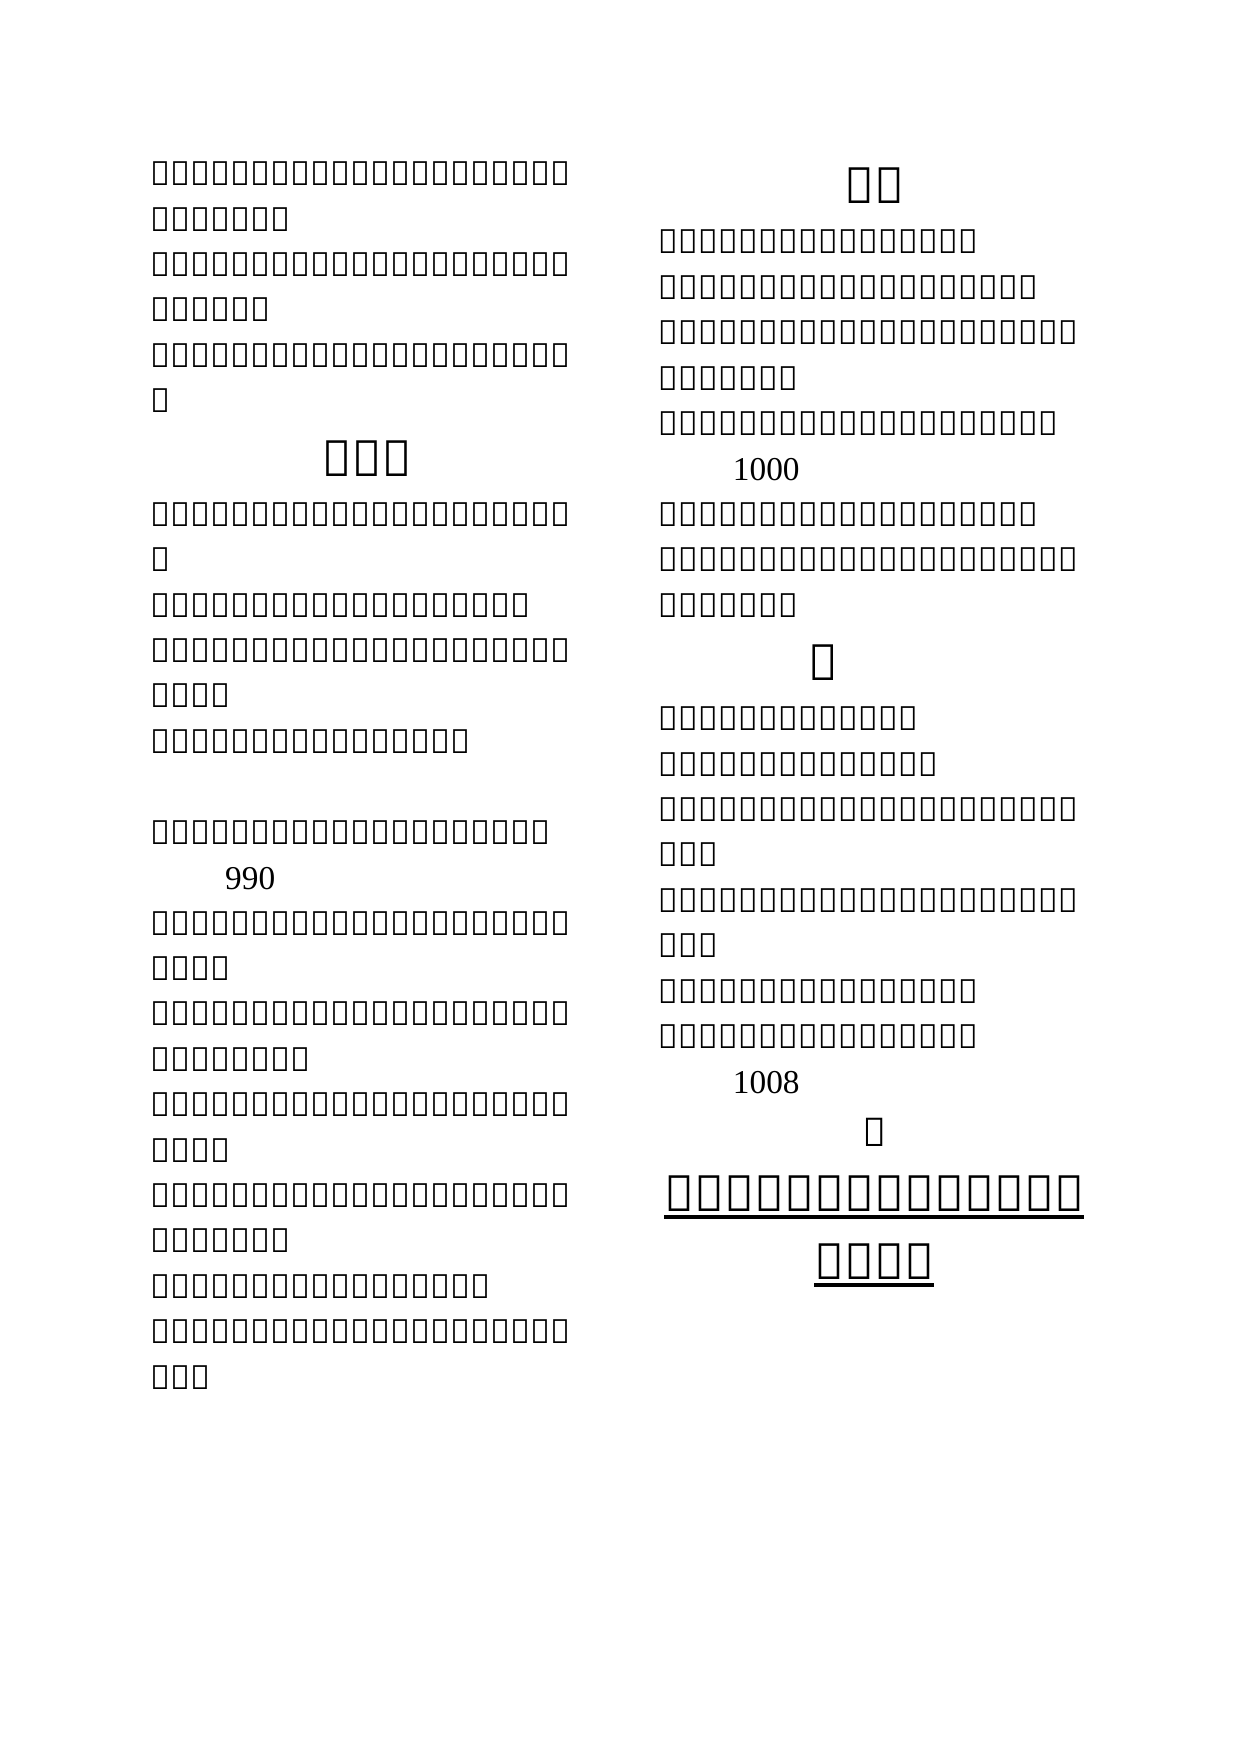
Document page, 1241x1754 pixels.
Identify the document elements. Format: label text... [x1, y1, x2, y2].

text  [150, 332, 583, 422]
text  [150, 581, 583, 627]
text  [150, 491, 583, 581]
text  [658, 627, 1090, 695]
text  [150, 627, 583, 718]
text   [658, 1013, 1090, 1104]
text  [658, 695, 1090, 740]
text  [658, 218, 1090, 263]
text  [150, 150, 583, 241]
text  [150, 899, 583, 990]
text   [658, 400, 1090, 491]
text  [658, 786, 1090, 877]
text  [150, 1263, 583, 1308]
text   [150, 808, 583, 899]
text  [150, 990, 583, 1081]
text  [658, 536, 1090, 627]
text  [658, 877, 1090, 967]
text  [658, 150, 1090, 218]
text  [150, 1172, 583, 1263]
text  [150, 241, 583, 332]
text  [658, 263, 1090, 309]
text  [150, 718, 583, 808]
text  [150, 422, 583, 491]
text  [658, 967, 1090, 1013]
text  [658, 740, 1090, 786]
text  [658, 491, 1090, 536]
text  [658, 1104, 1090, 1294]
text  [658, 309, 1090, 400]
text  [150, 1308, 583, 1399]
text  [150, 1081, 583, 1172]
